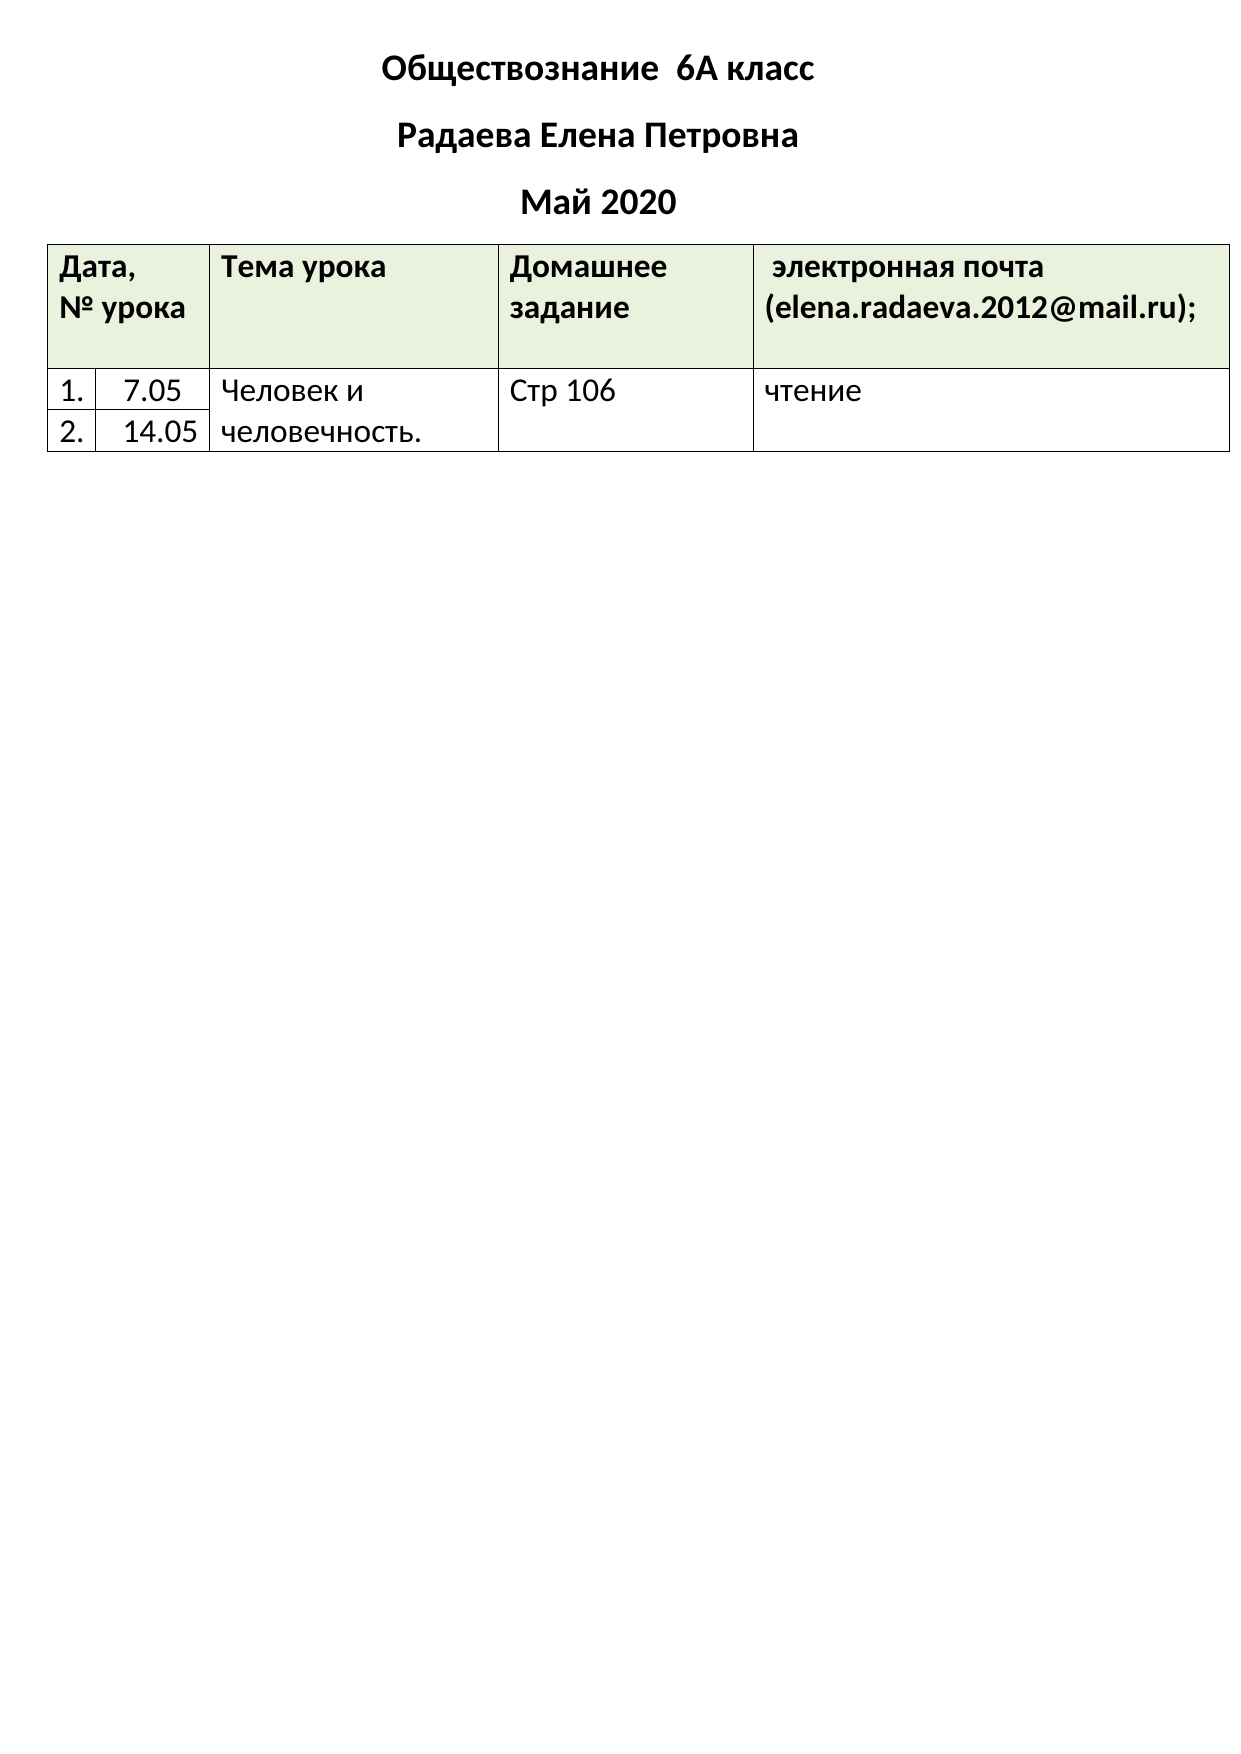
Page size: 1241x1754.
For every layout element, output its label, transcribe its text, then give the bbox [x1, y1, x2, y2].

table_header Домашнее задание [499, 245, 753, 368]
table_cell чтение [754, 369, 1229, 451]
table_cell 14.05 [96, 410, 209, 451]
table_cell 2. [48, 410, 95, 451]
table_header Дата, № урока [48, 245, 209, 368]
text Май 2020 [44, 178, 1152, 223]
table_cell 1. [48, 369, 95, 409]
table_cell Человек и человечность. [210, 369, 498, 451]
text Обществознание 6А класс [44, 44, 1152, 90]
table_header электронная почта (elena.radaeva.2012@mail.ru); [754, 245, 1229, 368]
table_header Тема урока [210, 245, 498, 368]
table_cell Стр 106 [499, 369, 753, 451]
table_cell 7.05 [96, 369, 209, 409]
text Радаева Елена Петровна [44, 111, 1152, 157]
